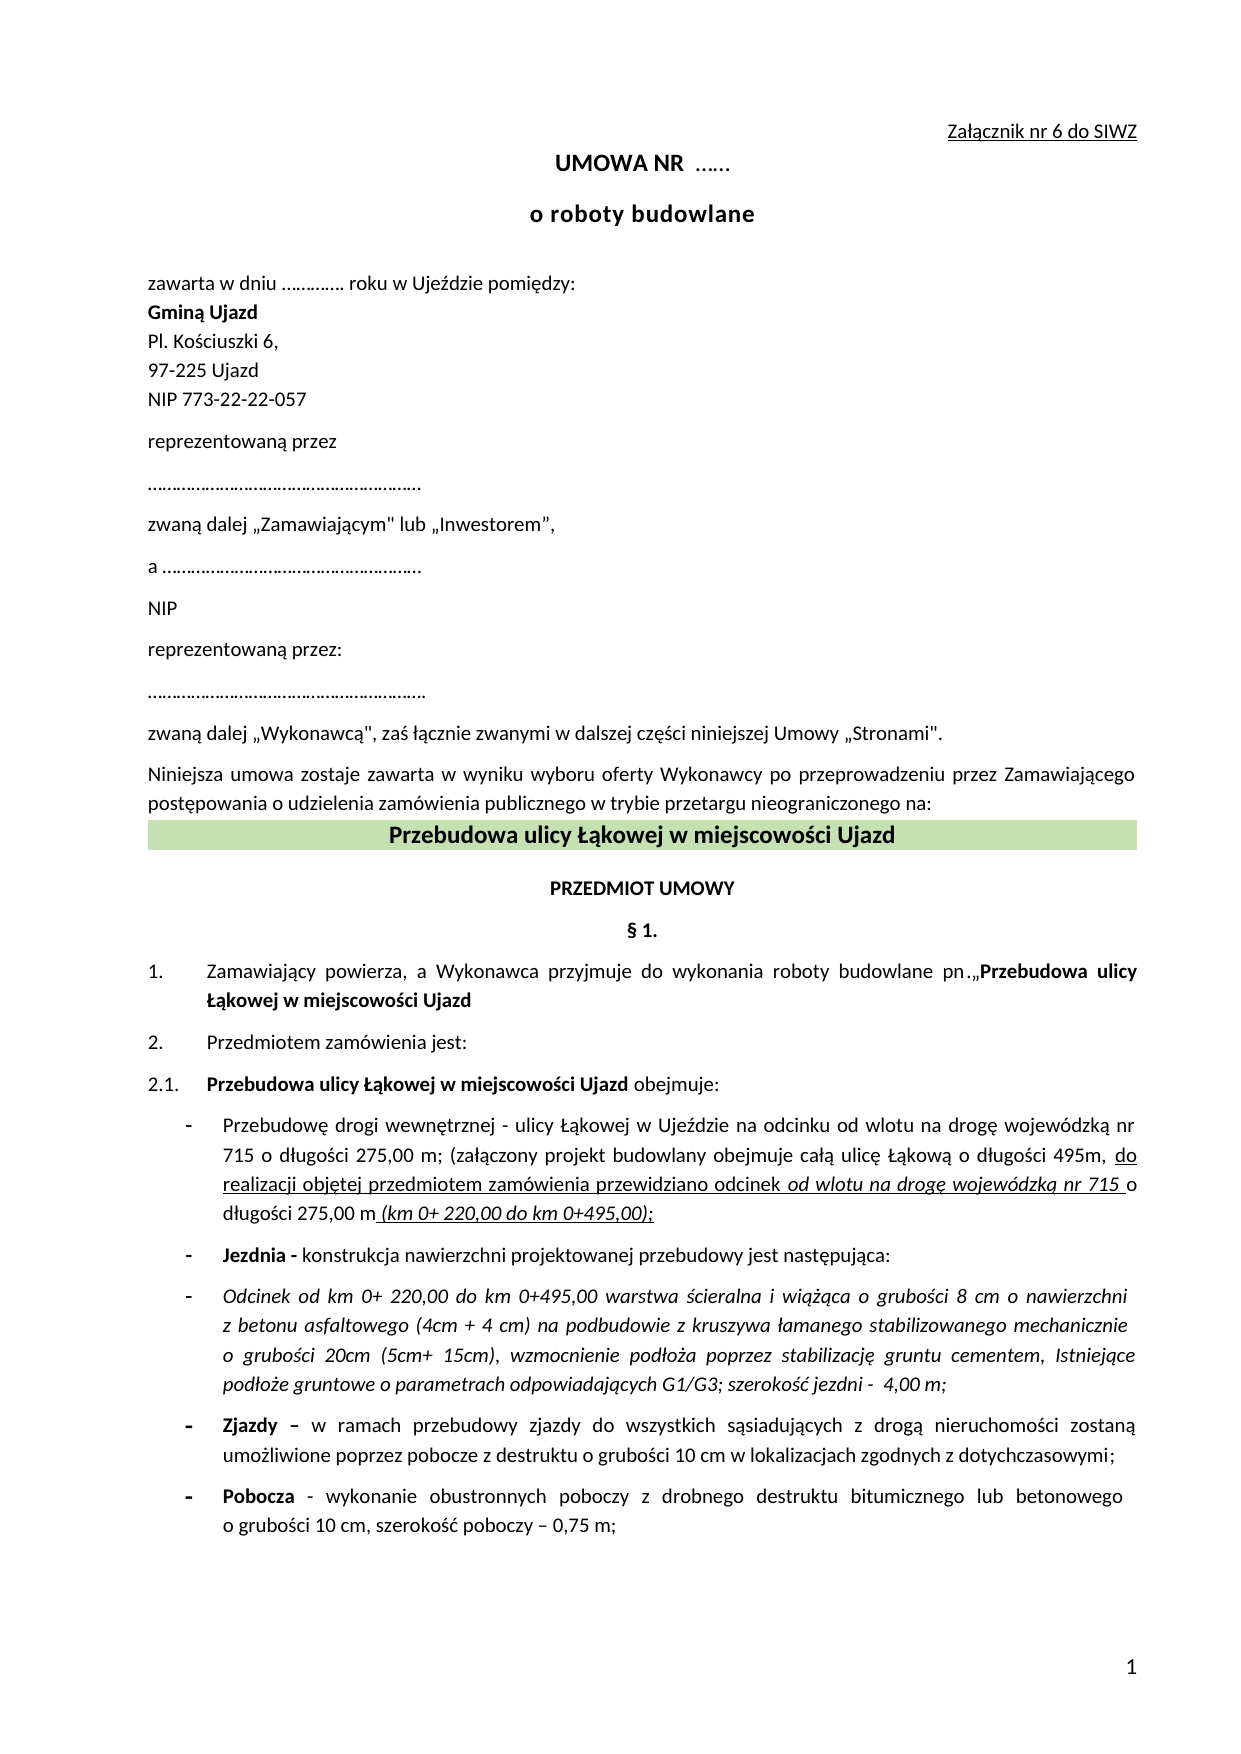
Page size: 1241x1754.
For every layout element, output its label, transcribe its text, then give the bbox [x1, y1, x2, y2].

text ………………………………………………… [148, 470, 1137, 495]
text NIP [148, 595, 465, 620]
text a ……………………………………………… [148, 553, 1137, 578]
text …………………………………………………. [148, 678, 736, 703]
list Przebudowę drogi wewnętrznej - ulicy Łąkowej w Ujeździe na odcinku od wlotu na drogę wojewódzką nr 715 o długości 275,00 m; (załączony projekt budowlany obejmuje całą ulicę Łąkową o długości 495m, do realizacji objętej przedmiotem zamówienia przewidziano odcinek od wlotu na drogę wojewódzką nr 715 o długości 275,00 m (km 0+ 220,00 do km 0+495,00); [185, 1113, 1137, 1226]
text PRZEDMIOT UMOWY [148, 875, 1137, 901]
list Odcinek od km 0+ 220,00 do km 0+495,00 warstwa ścieralna i wiążąca o grubości 8 cm o nawierzchni z betonu asfaltowego (4cm + 4 cm) na podbudowie z kruszywa łamanego stabilizowanego mechanicznie o grubości 20cm (5cm+ 15cm), wzmocnienie podłoża poprzez stabilizację gruntu cementem, Istniejące podłoże gruntowe o parametrach odpowiadających G1/G3; szerokość jezdni - 4,00 m; [185, 1283, 1137, 1396]
text Niniejsza umowa zostaje zawarta w wyniku wyboru oferty Wykonawcy po przeprowadzeniu przez Zamawiającego postępowania o udzielenia zamówienia publicznego w trybie przetargu nieograniczonego na: [148, 761, 1137, 816]
text o roboty budowlane [148, 199, 1137, 229]
list Przebudowa ulicy Łąkowej w miejscowości Ujazd obejmuje: [148, 1071, 1137, 1096]
list Jezdnia - konstrukcja nawierzchni projektowanej przebudowy jest następująca: [185, 1242, 1137, 1267]
text zawarta w dniu …………. roku w Ujeździe pomiędzy: [148, 270, 1137, 295]
text reprezentowaną przez: [148, 636, 465, 662]
text zwaną dalej „Wykonawcą", zaś łącznie zwanymi w dalszej części niniejszej Umowy „Stronami". [148, 720, 1129, 745]
text zwaną dalej „Zamawiającym" lub „Inwestorem”, [148, 511, 1137, 537]
text UMOWA NR …… [148, 147, 1137, 178]
list Przedmiotem zamówienia jest: [148, 1029, 1137, 1055]
text Przebudowa ulicy Łąkowej w miejscowości Ujazd [148, 820, 1137, 850]
list Pobocza - wykonanie obustronnych poboczy z drobnego destruktu bitumicznego lub betonowego o grubości 10 cm, szerokość poboczy – 0,75 m; [185, 1483, 1137, 1538]
list Zamawiający powierza, a Wykonawca przyjmuje do wykonania roboty budowlane pn.„Przebudowa ulicy Łąkowej w miejscowości Ujazd [148, 958, 1137, 1013]
text § 1. [148, 917, 1137, 942]
text NIP 773-22-22-057 [148, 386, 1137, 412]
list Zjazdy – w ramach przebudowy zjazdy do wszystkich sąsiadujących z drogą nieruchomości zostaną umożliwione poprzez pobocze z destruktu o grubości 10 cm w lokalizacjach zgodnych z dotychczasowymi; [185, 1413, 1137, 1467]
text Pl. Kościuszki 6, [148, 328, 1137, 353]
text 97-225 Ujazd [148, 357, 1137, 383]
text reprezentowaną przez [148, 428, 1137, 453]
text Załącznik nr 6 do SIWZ [148, 118, 1137, 143]
text Gminą Ujazd [148, 299, 1137, 324]
